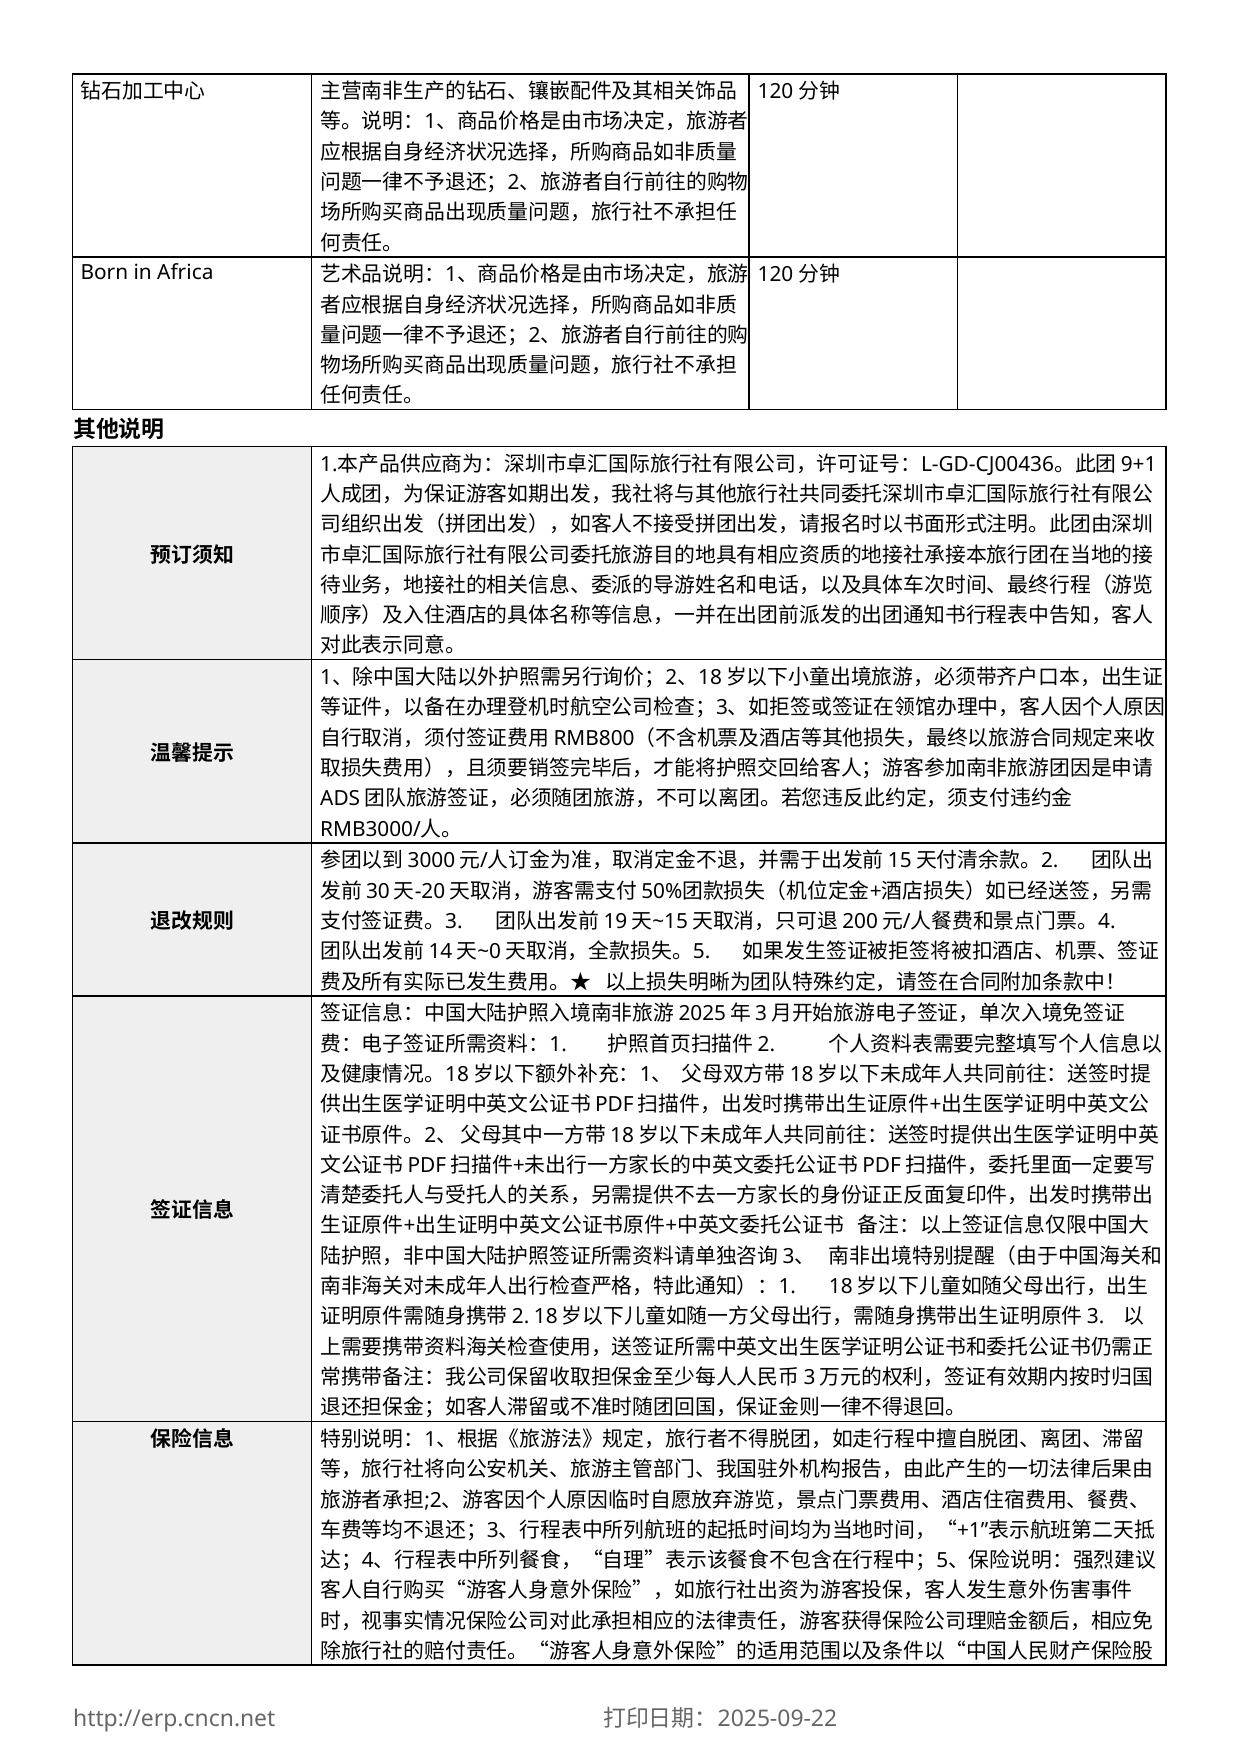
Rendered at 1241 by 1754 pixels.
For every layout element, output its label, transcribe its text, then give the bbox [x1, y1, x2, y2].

table_cell 签证信息 [73, 997, 311, 1421]
table_cell 参团以到3000元/人订金为准，取消定金不退，并需于出发前15天付清余款。 [312, 844, 1165, 995]
table_cell [958, 258, 1165, 409]
table_cell 钻石加工中心 [73, 75, 311, 256]
table_cell Born in Africa [73, 258, 311, 409]
table_cell 特别说明： [312, 1422, 1165, 1664]
table_cell 主营南非生产的钻石、镶嵌配件及其相关饰品等。 [312, 75, 748, 256]
table_cell 120 分钟 [750, 75, 957, 256]
table_cell [958, 75, 1165, 256]
text 其他说明 [73, 411, 1167, 444]
table_header 1.本产品供应商为：深圳市卓汇国际旅行社有限公司，许可证号：L-GD-CJ00436。此团9+1人成团，为保证游客如期出发，我社将与其他旅行社共同委托深圳市卓汇国际旅行社有限公司组织出发（拼团出发），如客人不接受拼团出发，请报名时以书面形式注明。此团由深圳市卓汇国际旅行社有限公司委托旅游目的地具有相应资质的地接社承接本旅行团在当地的接待业务，地接社的相关信息、委派的导游姓名和电话，以及具体车次时间、最终行程（游览顺序）及入住酒店的具体名称等信息，一并在出团前派发的出团通知书行程表中告知，客人对此表示同意。 [312, 447, 1165, 659]
table_cell 签证信息：中国大陆护照入境南非旅游2025年3月开始旅游电子签证，单次入境免签证费： [312, 997, 1165, 1421]
table_cell 保险信息 [73, 1422, 311, 1664]
table_cell 温馨提示 [73, 660, 311, 842]
table_cell 120 分钟 [750, 258, 957, 409]
table_cell 艺术品 [312, 258, 748, 409]
table_cell 1、除中国大陆以外护照需另行询价； [312, 660, 1165, 842]
table_header 预订须知 [73, 447, 311, 659]
table_cell 退改规则 [73, 844, 311, 995]
